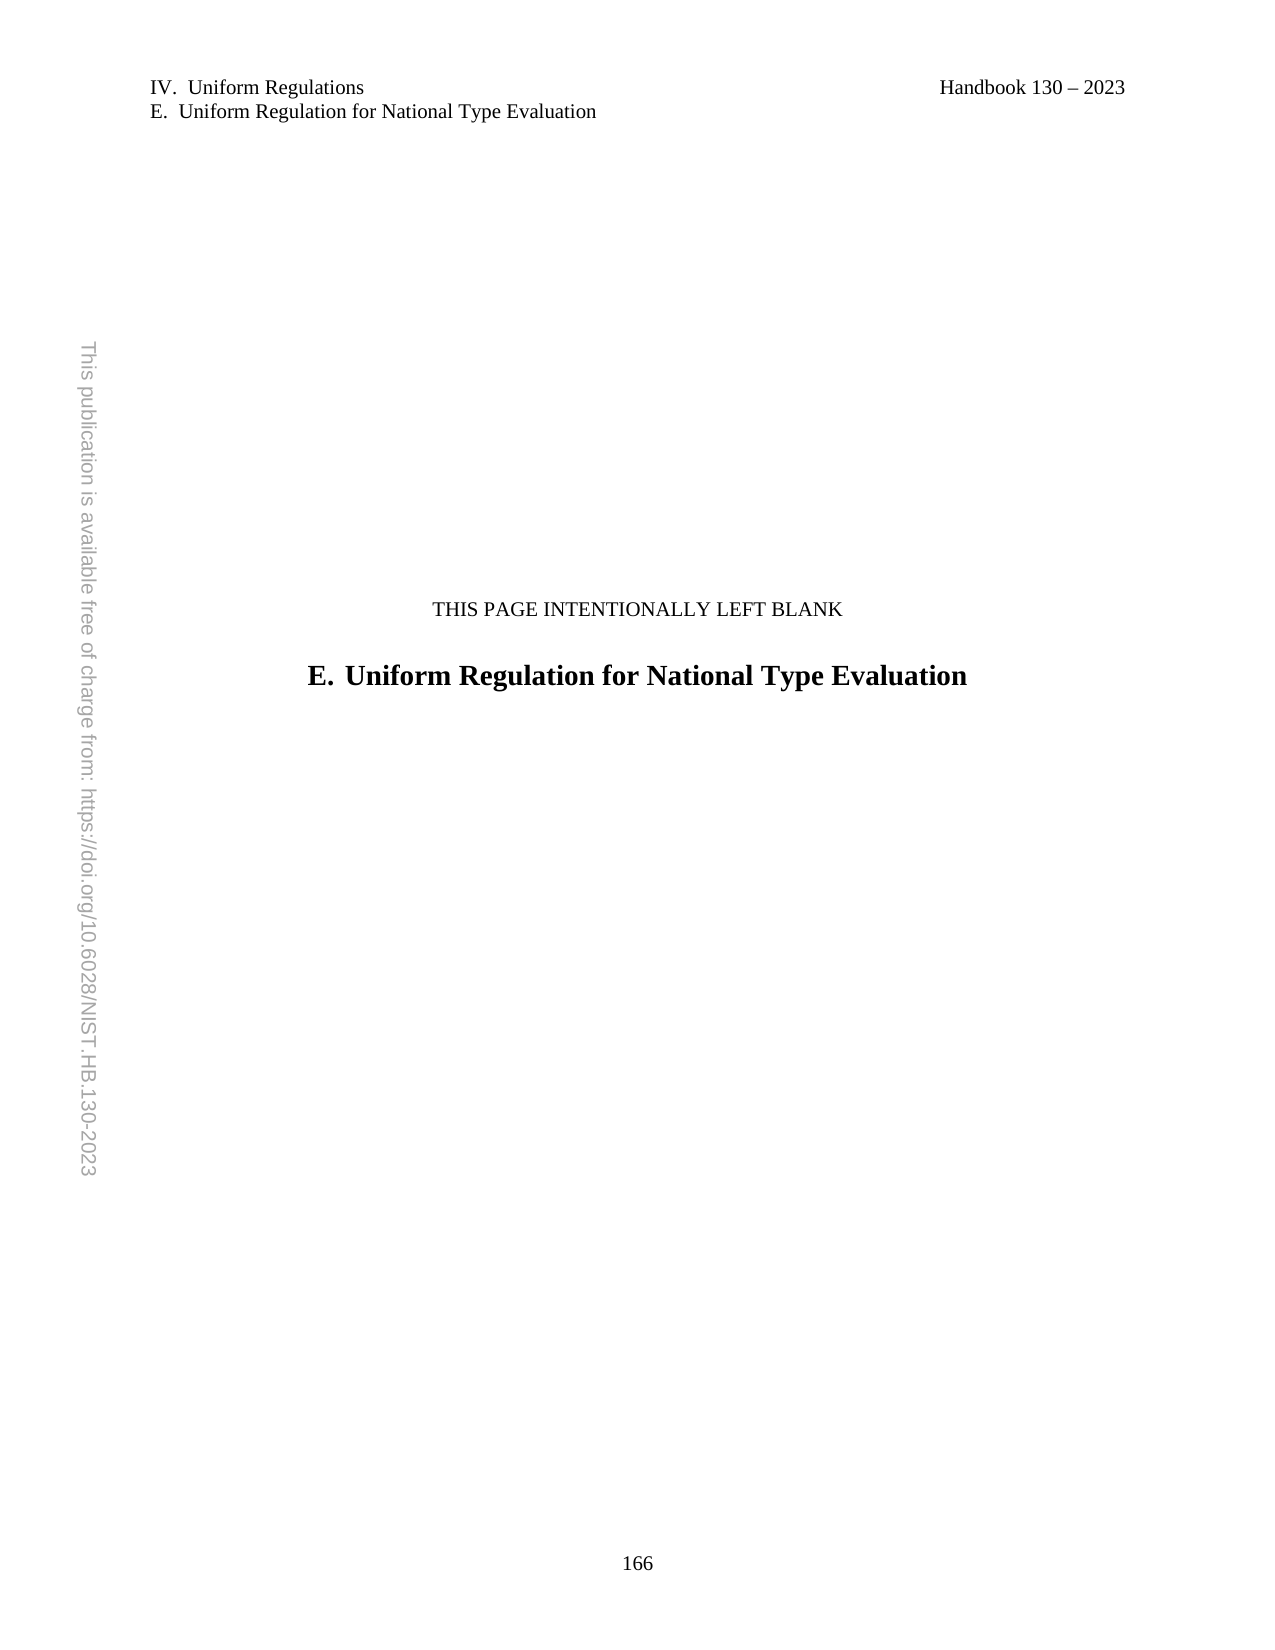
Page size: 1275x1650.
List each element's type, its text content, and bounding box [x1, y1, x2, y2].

list E. Uniform Regulation for National Type Evaluation [150, 658, 1125, 692]
text THIS PAGE INTENTIONALLY LEFT BLANK [150, 597, 1125, 621]
